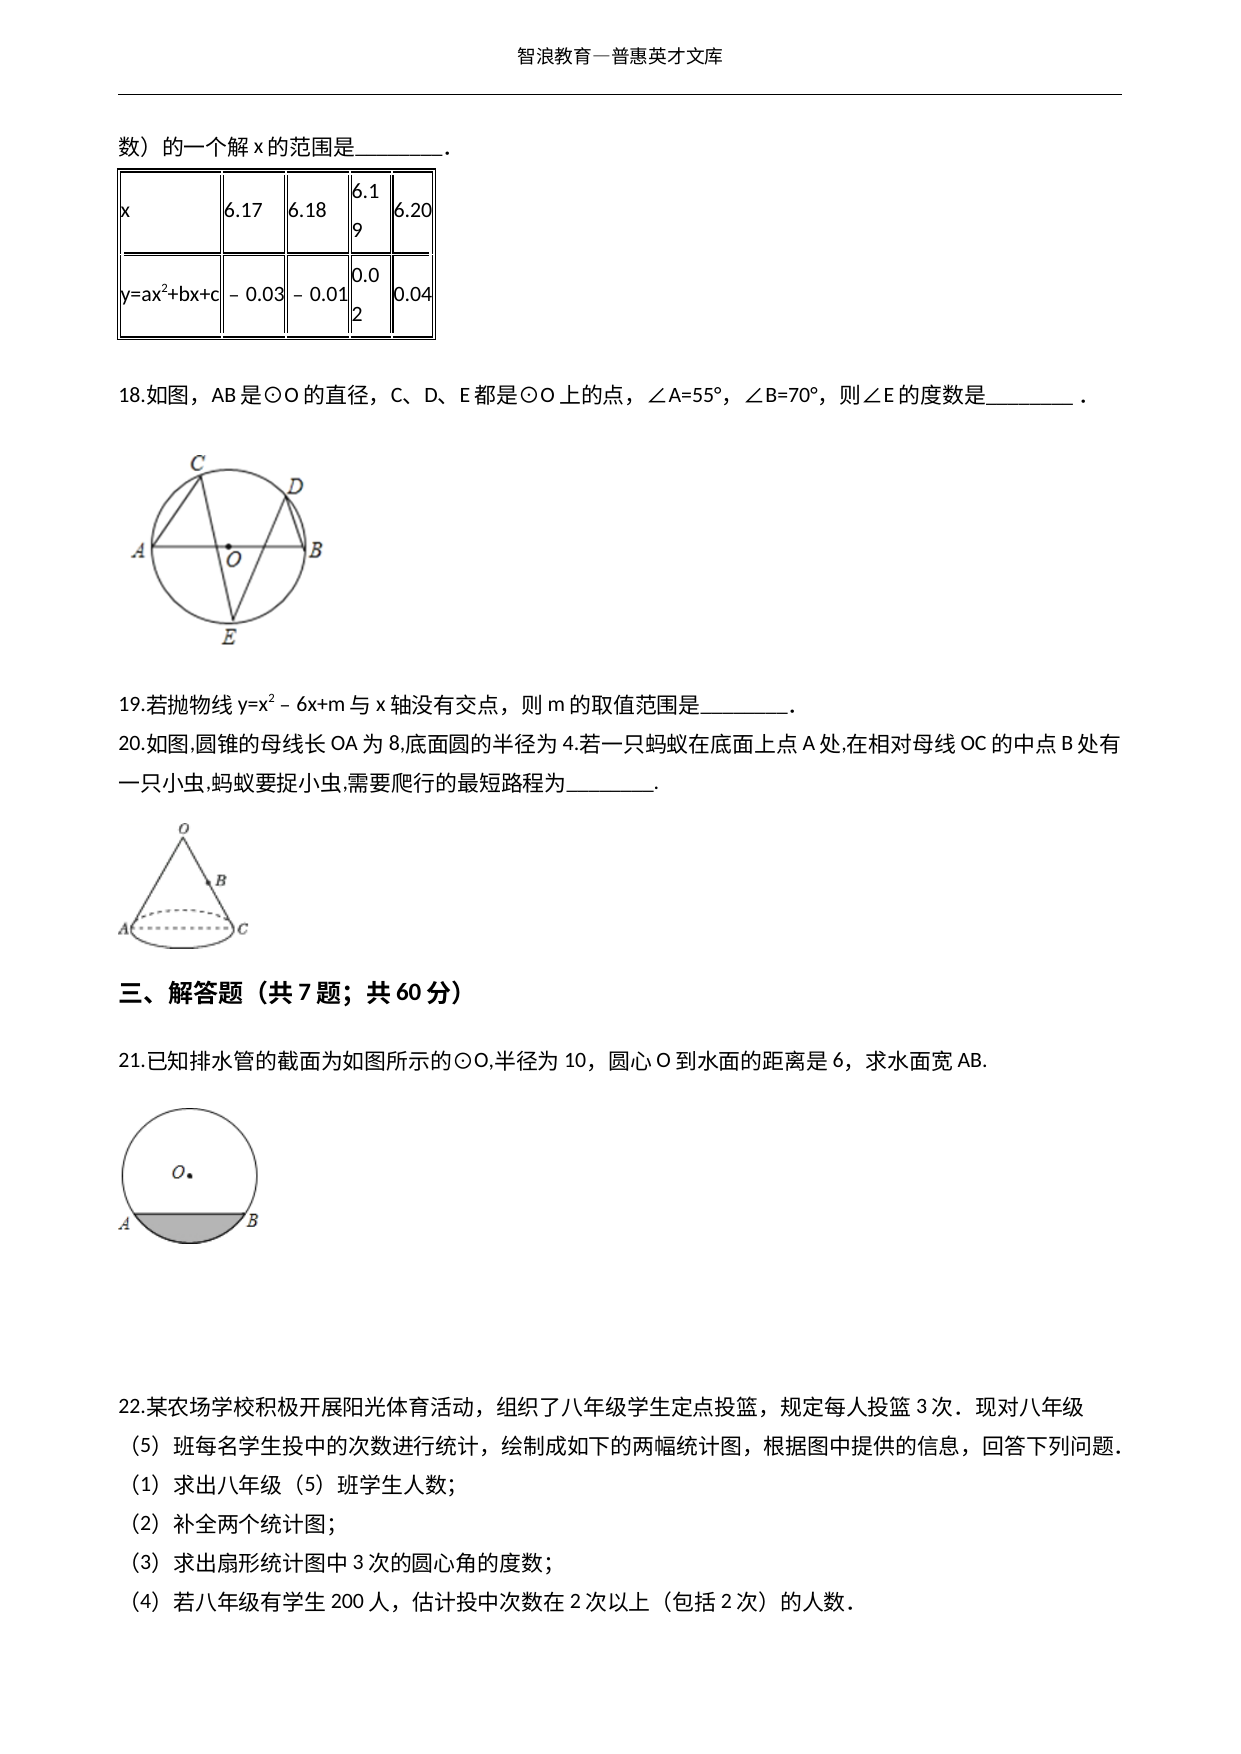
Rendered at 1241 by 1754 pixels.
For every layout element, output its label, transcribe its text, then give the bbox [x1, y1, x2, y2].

table_header 6.18 [286, 170, 350, 252]
table_header 6.17 [222, 170, 286, 252]
picture [118, 1108, 259, 1244]
picture [118, 823, 249, 949]
table_cell ﹣0.03 [222, 252, 286, 336]
text 三、解答题（共7题；共60分） [118, 959, 1122, 1024]
picture [123, 454, 338, 649]
text 21.已知排水管的截面为如图所示的⊙O,半径为10，圆心O到水面的距离是6，求水面宽AB. [118, 1043, 1122, 1271]
text 20.如图,圆锥的母线长OA为8,底面圆的半径为4.若一只蚂蚁在底面上点A处,在相对母线OC的中点B处有一只小虫,蚂蚁要捉小虫,需要爬行的最短路程为________. [118, 726, 1122, 953]
table_header 6.20 [392, 172, 432, 252]
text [118, 1390, 1122, 1617]
text 18.如图，AB是⊙O的直径，C、D、E都是⊙O上的点，∠A=55°，∠B=70°，则∠E的度数是________ ． [118, 378, 1122, 411]
table_header x [119, 170, 222, 252]
table_header 6.19 [350, 170, 392, 252]
table_cell ﹣0.01 [286, 252, 350, 336]
table_cell 0.04 [392, 252, 434, 336]
text 19.若抛物线y=x2﹣6x+m与x轴没有交点，则m的取值范围是________． [118, 687, 1122, 720]
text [118, 129, 1122, 162]
table_cell 0.02 [350, 252, 392, 336]
table_cell y=ax2+bx+c [119, 252, 222, 336]
